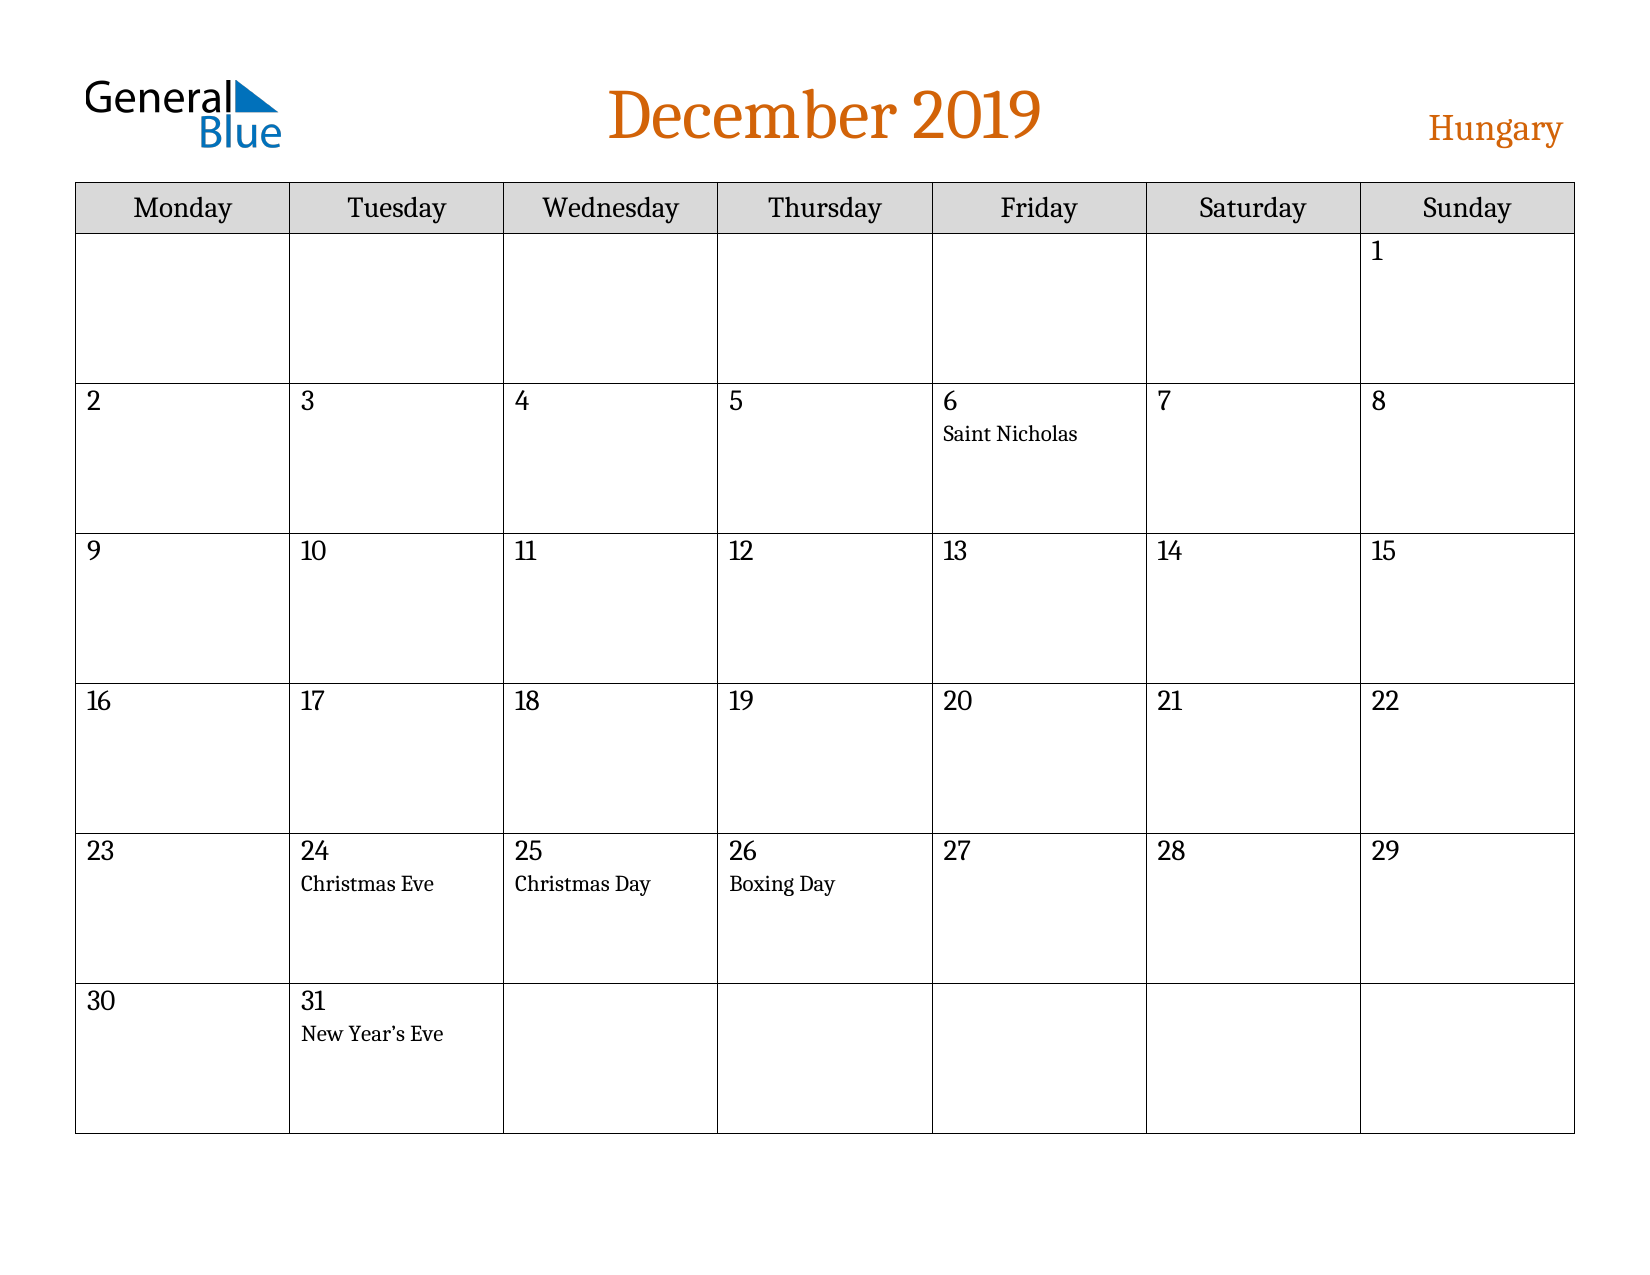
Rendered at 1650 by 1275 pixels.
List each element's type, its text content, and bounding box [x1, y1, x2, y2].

table_cell [76, 420, 289, 533]
table_cell [290, 570, 503, 683]
table_cell [1361, 984, 1574, 1020]
table_cell 2 [76, 384, 289, 420]
table_cell 18 [504, 684, 717, 720]
table_cell [1361, 570, 1574, 683]
table_cell [504, 234, 717, 270]
table_cell 29 [1361, 834, 1574, 870]
table_cell [933, 870, 1146, 983]
table_cell 9 [76, 534, 289, 570]
table_cell [1361, 720, 1574, 833]
table_cell [933, 984, 1146, 1020]
table_cell 22 [1361, 684, 1574, 720]
table_cell 7 [1147, 384, 1360, 420]
table_cell 20 [933, 684, 1146, 720]
table_cell 4 [504, 384, 717, 420]
table_cell 12 [718, 534, 932, 570]
table_cell 16 [76, 684, 289, 720]
table_cell [1147, 234, 1360, 270]
table_cell 3 [290, 384, 503, 420]
table_cell Monday [76, 183, 289, 233]
table_cell Christmas Day [504, 870, 717, 983]
table_cell [718, 1020, 932, 1133]
table_cell 30 [76, 984, 289, 1020]
table_cell [290, 420, 503, 533]
table_cell 15 [1361, 534, 1574, 570]
table_cell [504, 1020, 717, 1133]
table_cell [718, 570, 932, 683]
table_cell [718, 270, 932, 383]
table_cell Saint Nicholas [933, 420, 1146, 533]
table_cell 11 [504, 534, 717, 570]
table_cell 8 [1361, 384, 1574, 420]
table_cell 14 [1147, 534, 1360, 570]
table_cell [504, 270, 717, 383]
table_cell [1361, 1020, 1574, 1133]
table_cell Boxing Day [718, 870, 932, 983]
table_cell [76, 720, 289, 833]
table_header Hungary [1146, 75, 1574, 182]
table_cell 5 [718, 384, 932, 420]
table_cell 25 [504, 834, 717, 870]
table_cell [504, 570, 717, 683]
table_cell [933, 270, 1146, 383]
table_cell 10 [290, 534, 503, 570]
table_cell 21 [1147, 684, 1360, 720]
table_cell [933, 570, 1146, 683]
table_cell New Year’s Eve [290, 1020, 503, 1133]
table_cell [290, 234, 503, 270]
table_cell 1 [1361, 234, 1574, 270]
table_cell [1147, 420, 1360, 533]
table_cell Sunday [1361, 183, 1574, 233]
table_cell [1147, 720, 1360, 833]
table_cell [76, 234, 289, 270]
table_cell [76, 270, 289, 383]
table_header [76, 75, 503, 182]
table_cell 6 [933, 384, 1146, 420]
table_cell 24 [290, 834, 503, 870]
table_cell 27 [933, 834, 1146, 870]
table_cell [1361, 870, 1574, 983]
table_cell [718, 234, 932, 270]
table_cell [1361, 270, 1574, 383]
table_cell [504, 984, 717, 1020]
table_cell [933, 720, 1146, 833]
table_cell [1147, 1020, 1360, 1133]
table_cell 28 [1147, 834, 1360, 870]
table_cell [76, 870, 289, 983]
table_cell [1147, 570, 1360, 683]
table_cell Thursday [718, 183, 932, 233]
table_cell [1147, 270, 1360, 383]
table_cell 31 [290, 984, 503, 1020]
table_cell 23 [76, 834, 289, 870]
table_cell 26 [718, 834, 932, 870]
table_cell 19 [718, 684, 932, 720]
table_cell [1361, 420, 1574, 533]
picture [86, 80, 281, 148]
table_cell Saturday [1147, 183, 1360, 233]
table_cell [290, 270, 503, 383]
table_cell [76, 570, 289, 683]
table_cell Tuesday [290, 183, 503, 233]
table_cell Christmas Eve [290, 870, 503, 983]
table_cell [718, 984, 932, 1020]
table_cell 17 [290, 684, 503, 720]
table_cell [504, 720, 717, 833]
table_header December 2019 [504, 75, 1146, 182]
table_cell [933, 1020, 1146, 1133]
table_cell [1147, 870, 1360, 983]
table_cell Wednesday [504, 183, 717, 233]
table_cell [1147, 984, 1360, 1020]
table_cell [290, 720, 503, 833]
table_cell [504, 420, 717, 533]
table_cell Friday [933, 183, 1146, 233]
table_cell 13 [933, 534, 1146, 570]
table_cell [718, 420, 932, 533]
table_cell [933, 234, 1146, 270]
table_cell [718, 720, 932, 833]
table_cell [76, 1020, 289, 1133]
